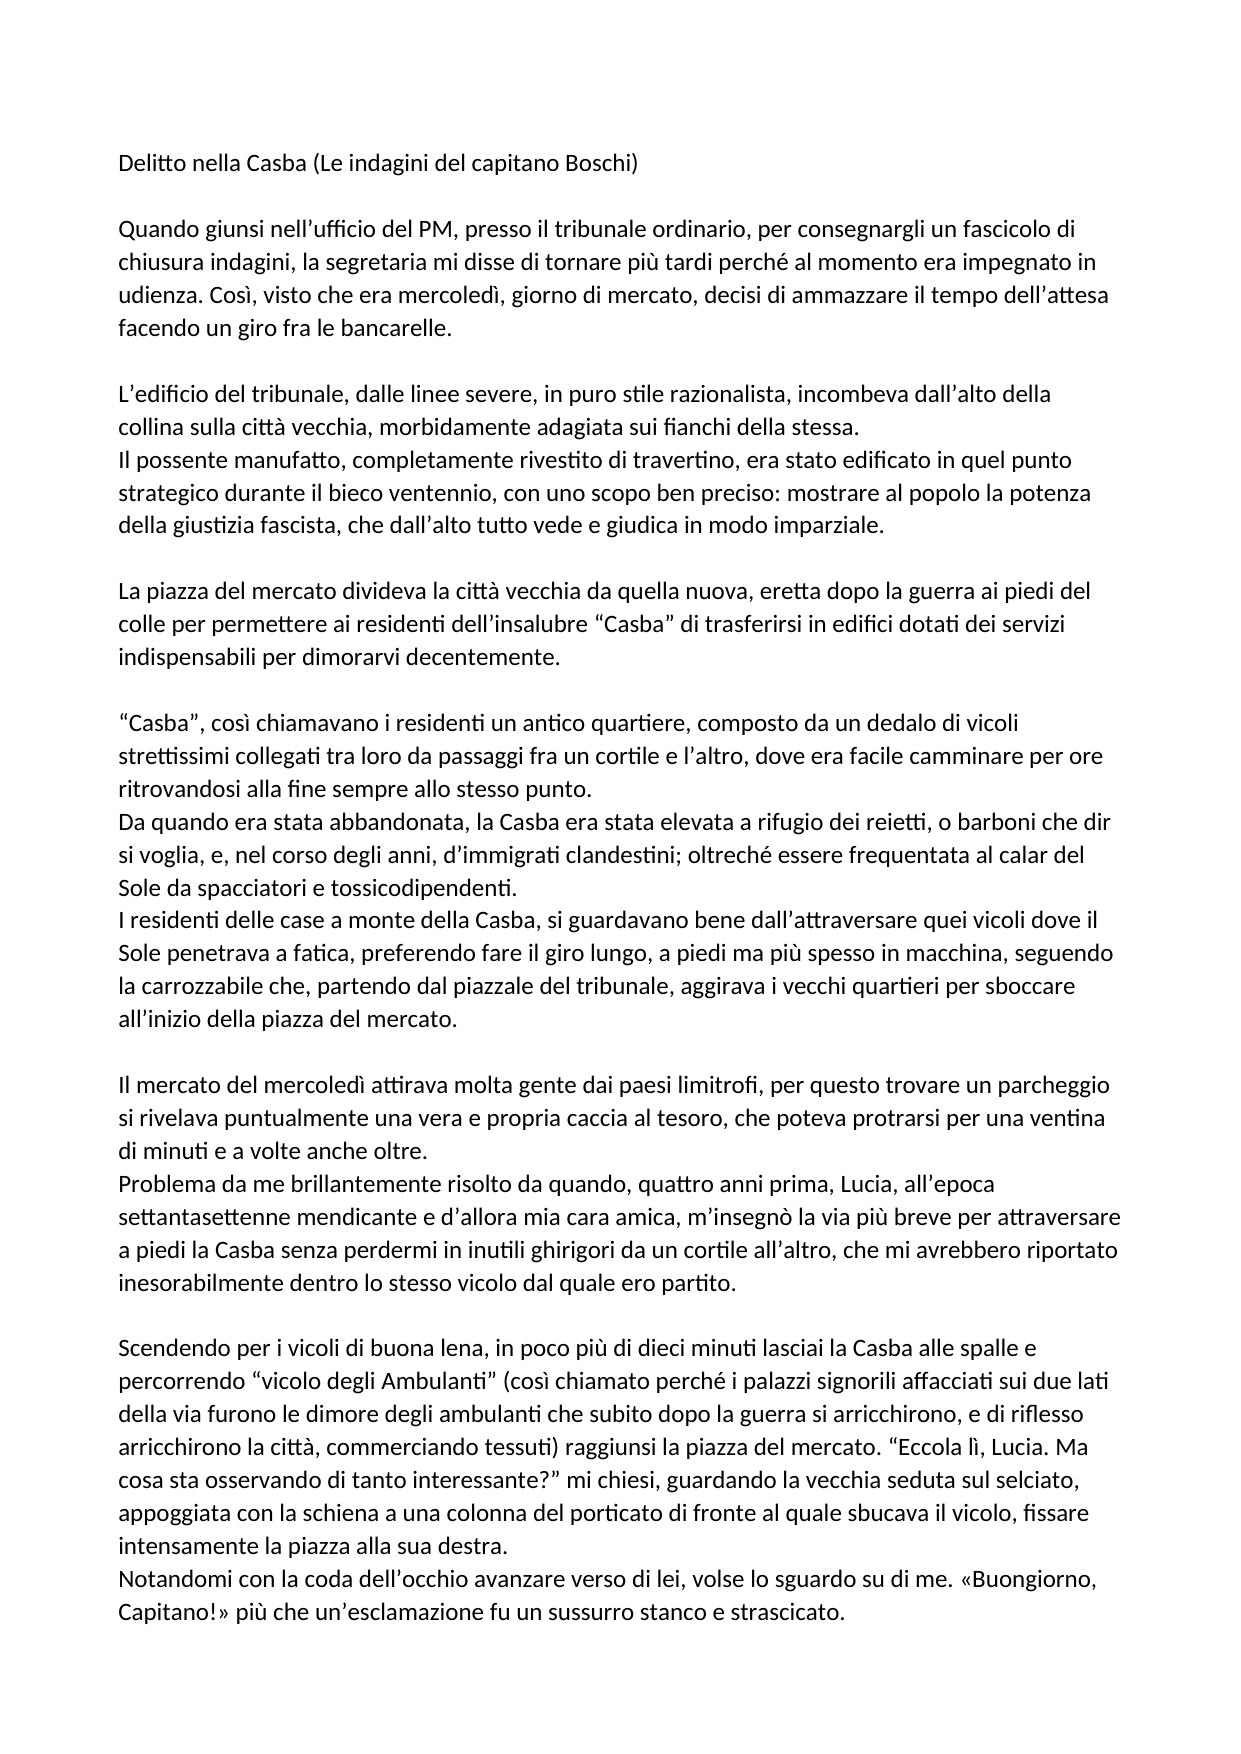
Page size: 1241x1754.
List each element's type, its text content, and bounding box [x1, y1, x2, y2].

text Problema da me brillantemente risolto da quando, quattro anni prima, Lucia, all’epoca settantasettenne mendicante e d’allora mia cara amica, m’insegnò la via più breve per attraversare a piedi la Casba senza perdermi in inutili ghirigori da un cortile all’altro, che mi avrebbero riportato inesorabilmente dentro lo stesso vicolo dal quale ero partito. [118, 1168, 1122, 1297]
text Quando giunsi nell’ufficio del PM, presso il tribunale ordinario, per consegnargli un fascicolo di chiusura indagini, la segretaria mi disse di tornare più tardi perché al momento era impegnato in udienza. Così, visto che era mercoledì, giorno di mercato, decisi di ammazzare il tempo dell’attesa facendo un giro fra le bancarelle. [118, 213, 1122, 343]
text Delitto nella Casba (Le indagini del capitano Boschi) [118, 148, 1122, 178]
text Il possente manufatto, completamente rivestito di travertino, era stato edificato in quel punto strategico durante il bieco ventennio, con uno scopo ben preciso: mostrare al popolo la potenza della giustizia fascista, che dall’alto tutto vede e giudica in modo imparziale. [118, 444, 1122, 540]
text Da quando era stata abbandonata, la Casba era stata elevata a rifugio dei reietti, o barboni che dir si voglia, e, nel corso degli anni, d’immigrati clandestini; oltreché essere frequentata al calar del Sole da spacciatori e tossicodipendenti. [118, 806, 1122, 902]
text Il mercato del mercoledì attirava molta gente dai paesi limitrofi, per questo trovare un parcheggio si rivelava puntualmente una vera e propria caccia al tesoro, che poteva protrarsi per una ventina di minuti e a volte anche oltre. [118, 1069, 1122, 1166]
text Scendendo per i vicoli di buona lena, in poco più di dieci minuti lasciai la Casba alle spalle e percorrendo “vicolo degli Ambulanti” (così chiamato perché i palazzi signorili affacciati sui due lati della via furono le dimore degli ambulanti che subito dopo la guerra si arricchirono, e di riflesso arricchirono la città, commerciando tessuti) raggiunsi la piazza del mercato. “Eccola lì, Lucia. Ma cosa sta osservando di tanto interessante?” mi chiesi, guardando la vecchia seduta sul selciato, appoggiata con la schiena a una colonna del porticato di fronte al quale sbucava il vicolo, fissare intensamente la piazza alla sua destra. [118, 1333, 1122, 1561]
text I residenti delle case a monte della Casba, si guardavano bene dall’attraversare quei vicoli dove il Sole penetrava a fatica, preferendo fare il giro lungo, a piedi ma più spesso in macchina, seguendo la carrozzabile che, partendo dal piazzale del tribunale, aggirava i vecchi quartieri per sboccare all’inizio della piazza del mercato. [118, 905, 1122, 1034]
text “Casba”, così chiamavano i residenti un antico quartiere, composto da un dedalo di vicoli strettissimi collegati tra loro da passaggi fra un cortile e l’altro, dove era facile camminare per ore ritrovandosi alla fine sempre allo stesso punto. [118, 707, 1122, 803]
text L’edificio del tribunale, dalle linee severe, in puro stile razionalista, incombeva dall’alto della collina sulla città vecchia, morbidamente adagiata sui fianchi della stessa. [118, 378, 1122, 441]
text Notandomi con la coda dell’occhio avanzare verso di lei, volse lo sguardo su di me. «Buongiorno, Capitano!» più che un’esclamazione fu un sussurro stanco e strascicato. [118, 1563, 1122, 1626]
text La piazza del mercato divideva la città vecchia da quella nuova, eretta dopo la guerra ai piedi del colle per permettere ai residenti dell’insalubre “Casba” di trasferirsi in edifici dotati dei servizi indispensabili per dimorarvi decentemente. [118, 576, 1122, 672]
